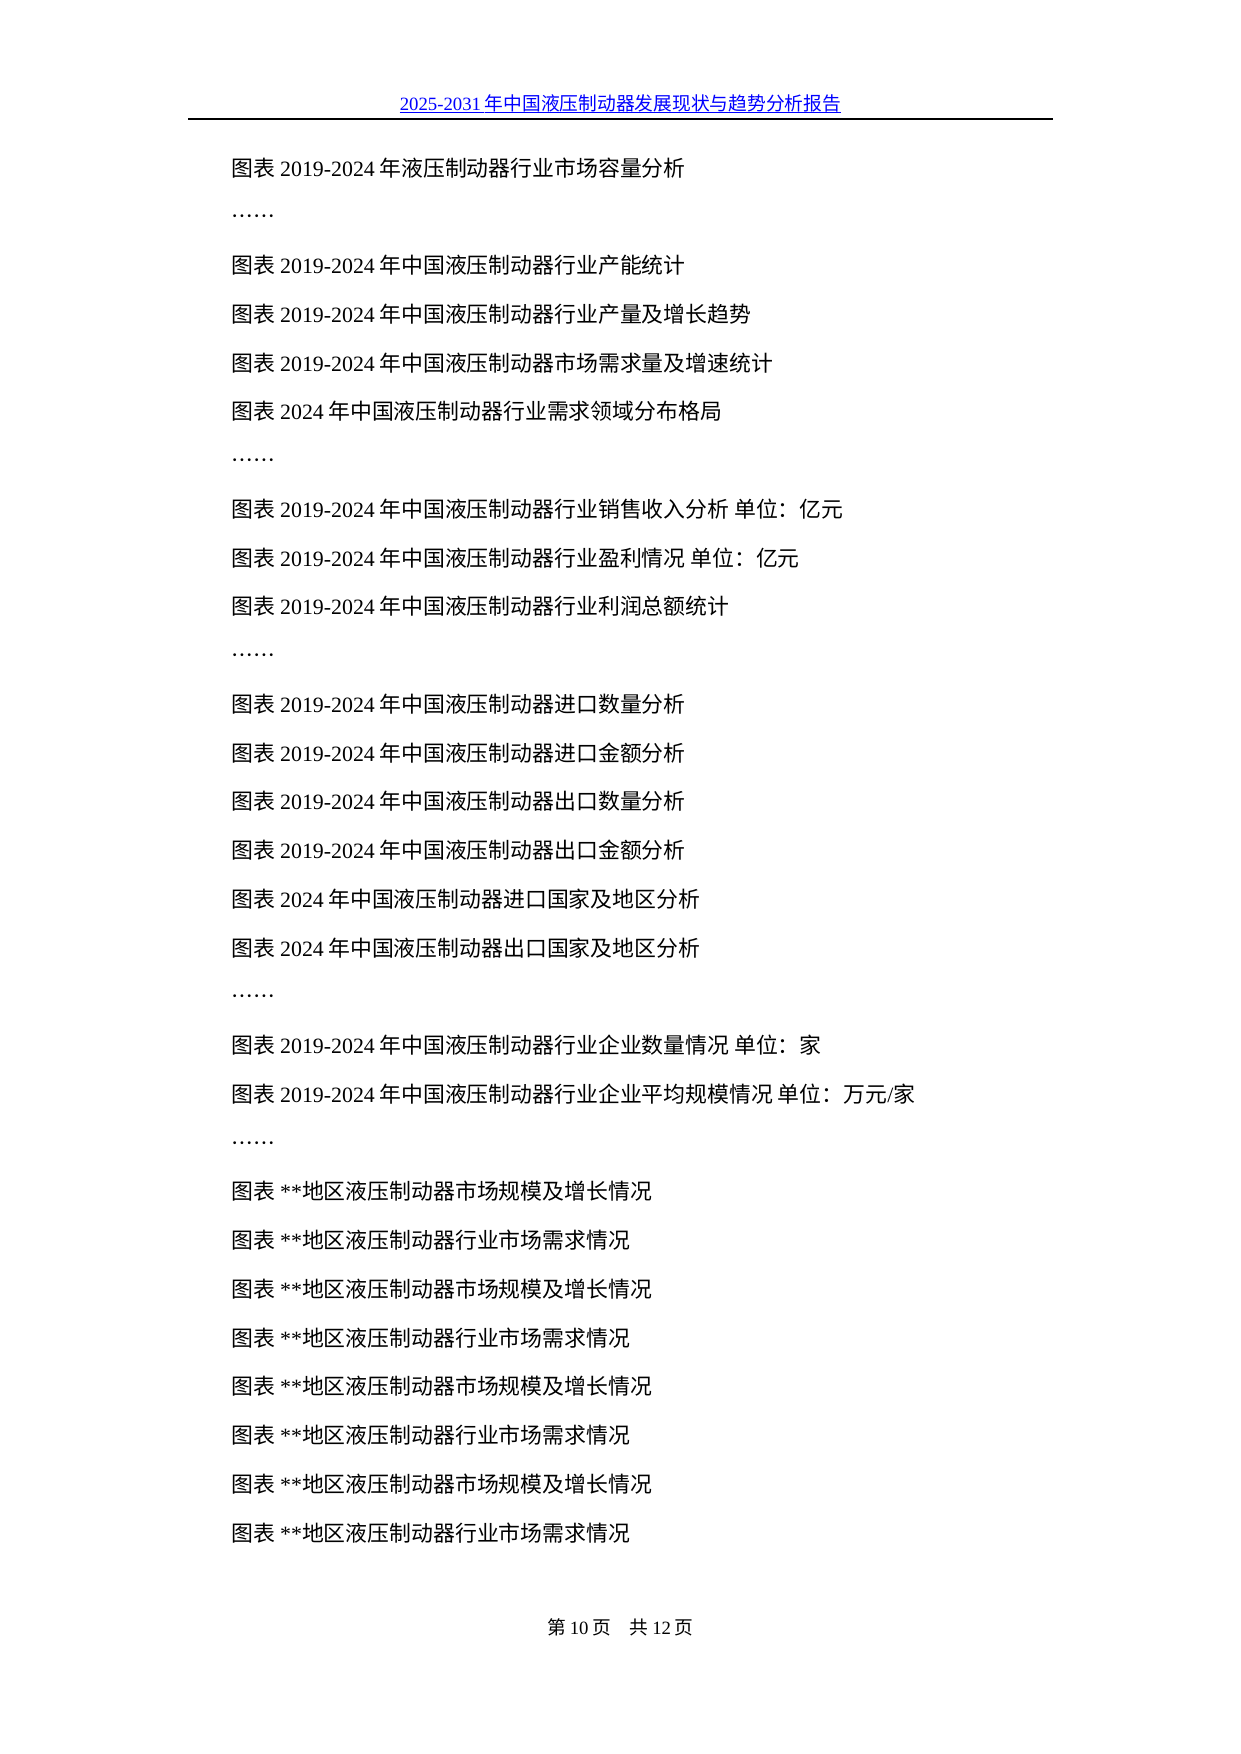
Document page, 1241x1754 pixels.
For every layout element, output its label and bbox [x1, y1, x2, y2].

text [187, 150, 1053, 1548]
